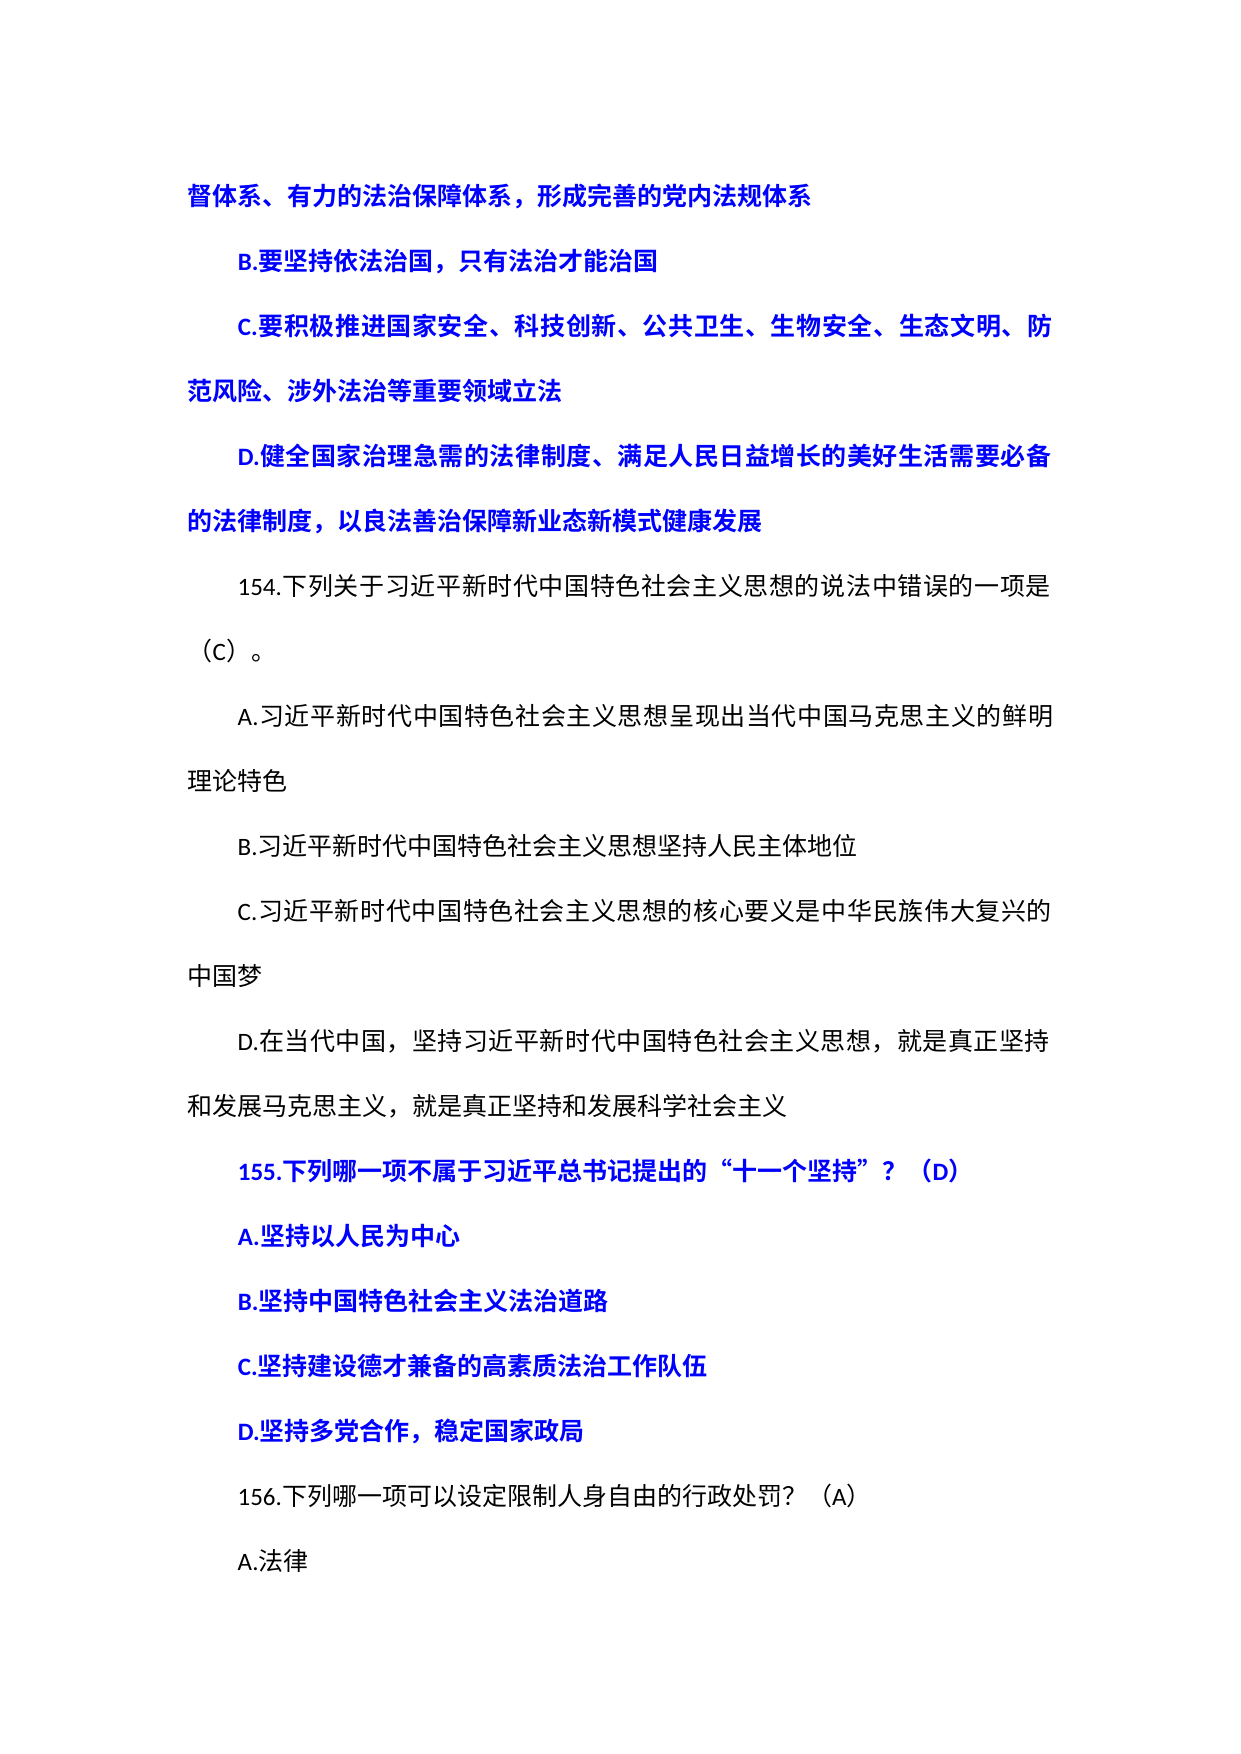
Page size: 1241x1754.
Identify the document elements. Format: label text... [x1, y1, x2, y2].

text C.习近平新时代中国特色社会主义思想的核心要义是中华民族伟大复兴的中国梦 [187, 877, 1053, 1007]
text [187, 162, 1053, 227]
text 155.下列哪一项不属于习近平总书记提出的“十一个坚持”？（D） [187, 1137, 1053, 1202]
text 154.下列关于习近平新时代中国特色社会主义思想的说法中错误的一项是（C）。 [187, 552, 1053, 682]
text 156.下列哪一项可以设定限制人身自由的行政处罚？（A） [187, 1462, 1053, 1527]
text C.坚持建设德才兼备的高素质法治工作队伍 [187, 1332, 1053, 1397]
text D.在当代中国，坚持习近平新时代中国特色社会主义思想，就是真正坚持和发展马克思主义，就是真正坚持和发展科学社会主义 [187, 1007, 1053, 1137]
text D.健全国家治理急需的法律制度、满足人民日益增长的美好生活需要必备的法律制度，以良法善治保障新业态新模式健康发展 [187, 422, 1053, 552]
text B.要坚持依法治国，只有法治才能治国 [187, 227, 1053, 292]
text B.坚持中国特色社会主义法治道路 [187, 1267, 1053, 1332]
text A.法律 [187, 1527, 1053, 1592]
text A.习近平新时代中国特色社会主义思想呈现出当代中国马克思主义的鲜明理论特色 [187, 682, 1053, 812]
text B.习近平新时代中国特色社会主义思想坚持人民主体地位 [187, 812, 1053, 877]
text A.坚持以人民为中心 [187, 1202, 1053, 1267]
text C.要积极推进国家安全、科技创新、公共卫生、生物安全、生态文明、防范风险、涉外法治等重要领域立法 [187, 292, 1053, 422]
text D.坚持多党合作，稳定国家政局 [187, 1397, 1053, 1462]
